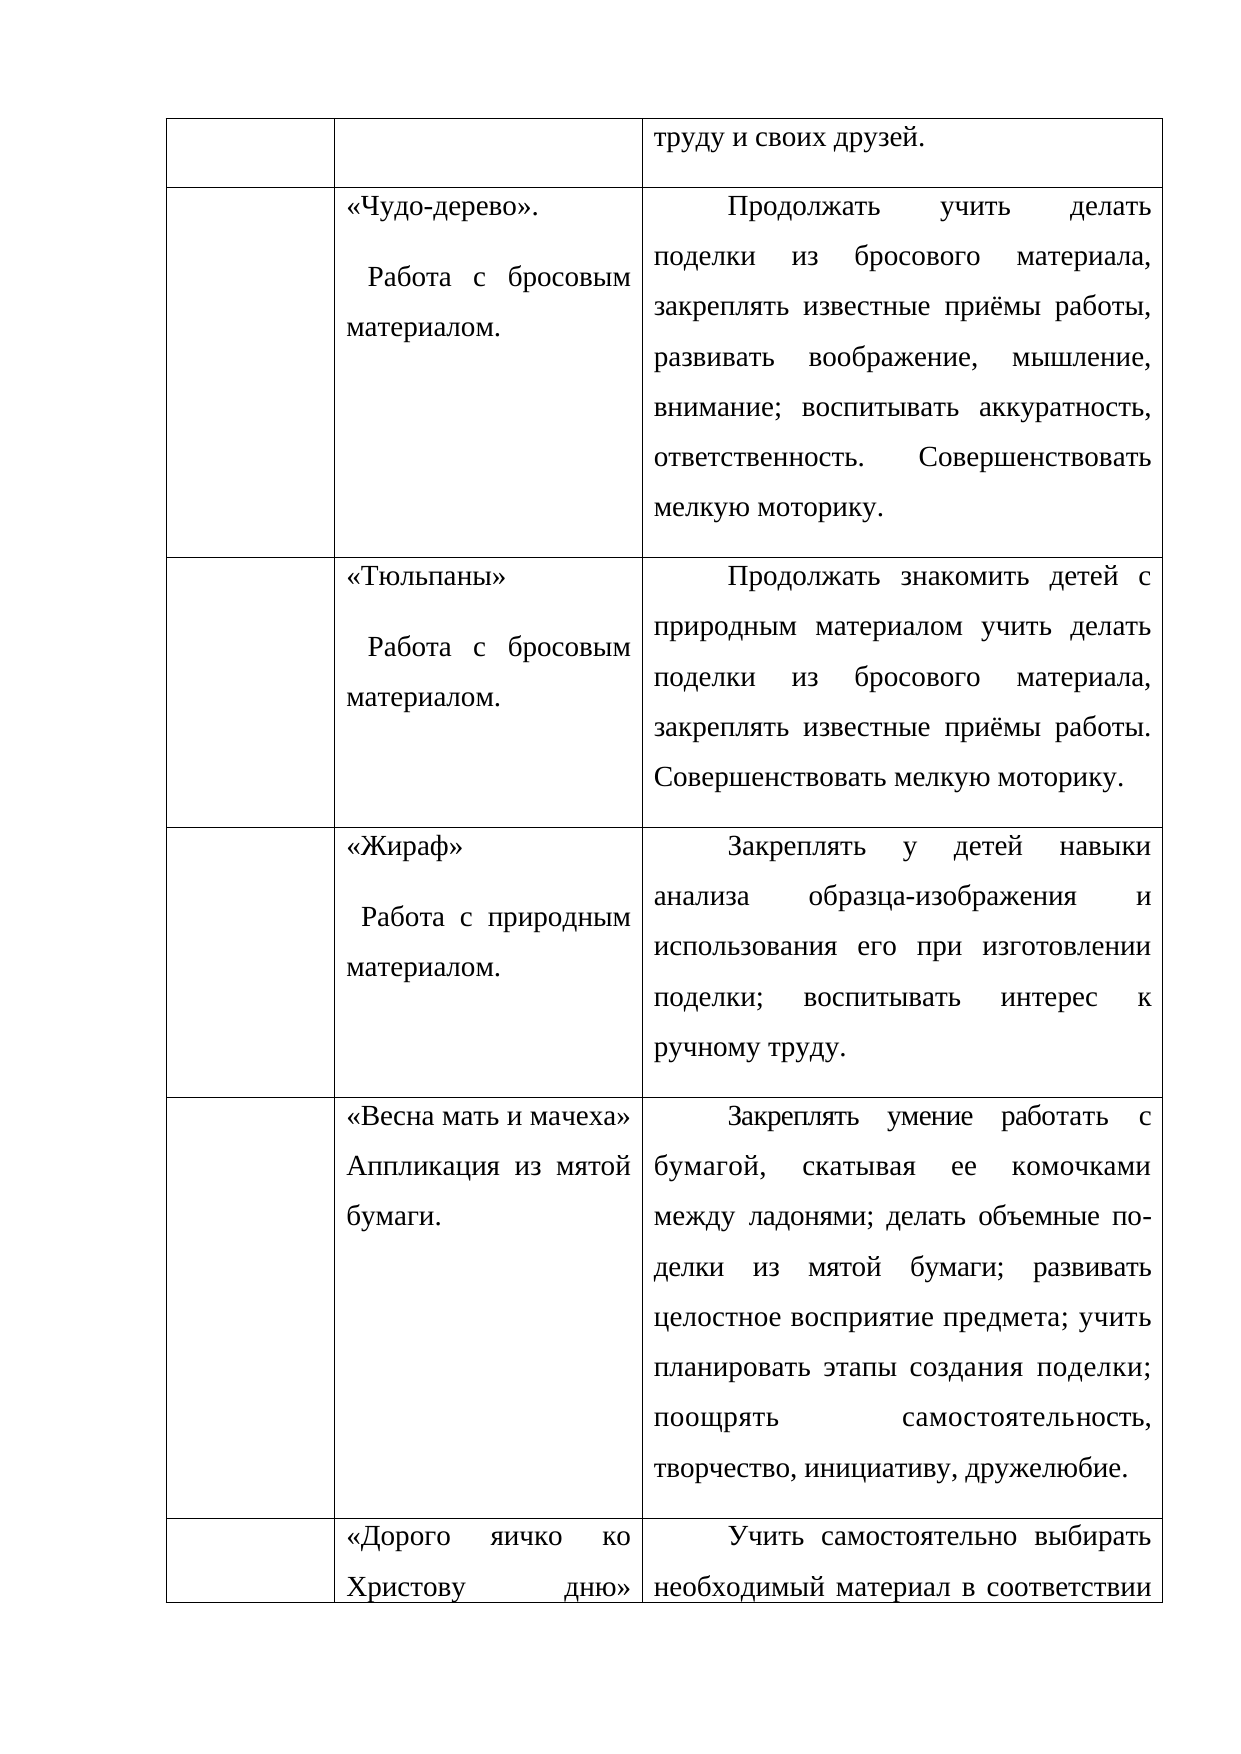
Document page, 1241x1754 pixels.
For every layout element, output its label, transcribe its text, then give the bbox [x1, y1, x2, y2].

table_cell «Весна мать и мачеха» Аппликация из мятой бумаги. [335, 1098, 642, 1517]
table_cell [643, 119, 1162, 187]
table_cell Закреплять у детей навыки анализа образца-изображения и использования его при изготовлении поделки; воспитывать интерес к ручному труду. [643, 828, 1162, 1097]
table_cell [167, 558, 334, 827]
table_cell [167, 119, 334, 187]
table_cell [167, 188, 334, 557]
table_cell Продолжать знакомить детей с природным материалом учить делать поделки из бросового материала, закреплять известные приёмы работы. Совершенствовать мелкую моторику. [643, 558, 1162, 827]
table_cell Продолжать учить делать поделки из бросового материала, закреплять известные приёмы работы, развивать воображение, мышление, внимание; воспитывать аккуратность, ответственность. Совершенствовать мелкую моторику. [643, 188, 1162, 557]
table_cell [335, 119, 642, 187]
table_cell «Жираф» Работа с природным материалом. [335, 828, 642, 1097]
table_cell [167, 1098, 334, 1517]
table_cell [167, 1519, 334, 1602]
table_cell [643, 1519, 1162, 1602]
table_cell «Тюльпаны» Работа с бросовым материалом. [335, 558, 642, 827]
table_cell [167, 828, 334, 1097]
table_cell Закреплять умение работать с бумагой, скатывая ее комочками между ладонями; делать объемные поделки из мятой бумаги; развивать целостное восприятие предмета; учить планировать этапы создания поделки; поощрять самостоятельность, творчество, инициативу, дружелюбие. [643, 1098, 1162, 1517]
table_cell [335, 1519, 642, 1602]
table_cell «Чудо-дерево». Работа с бросовым материалом. [335, 188, 642, 557]
